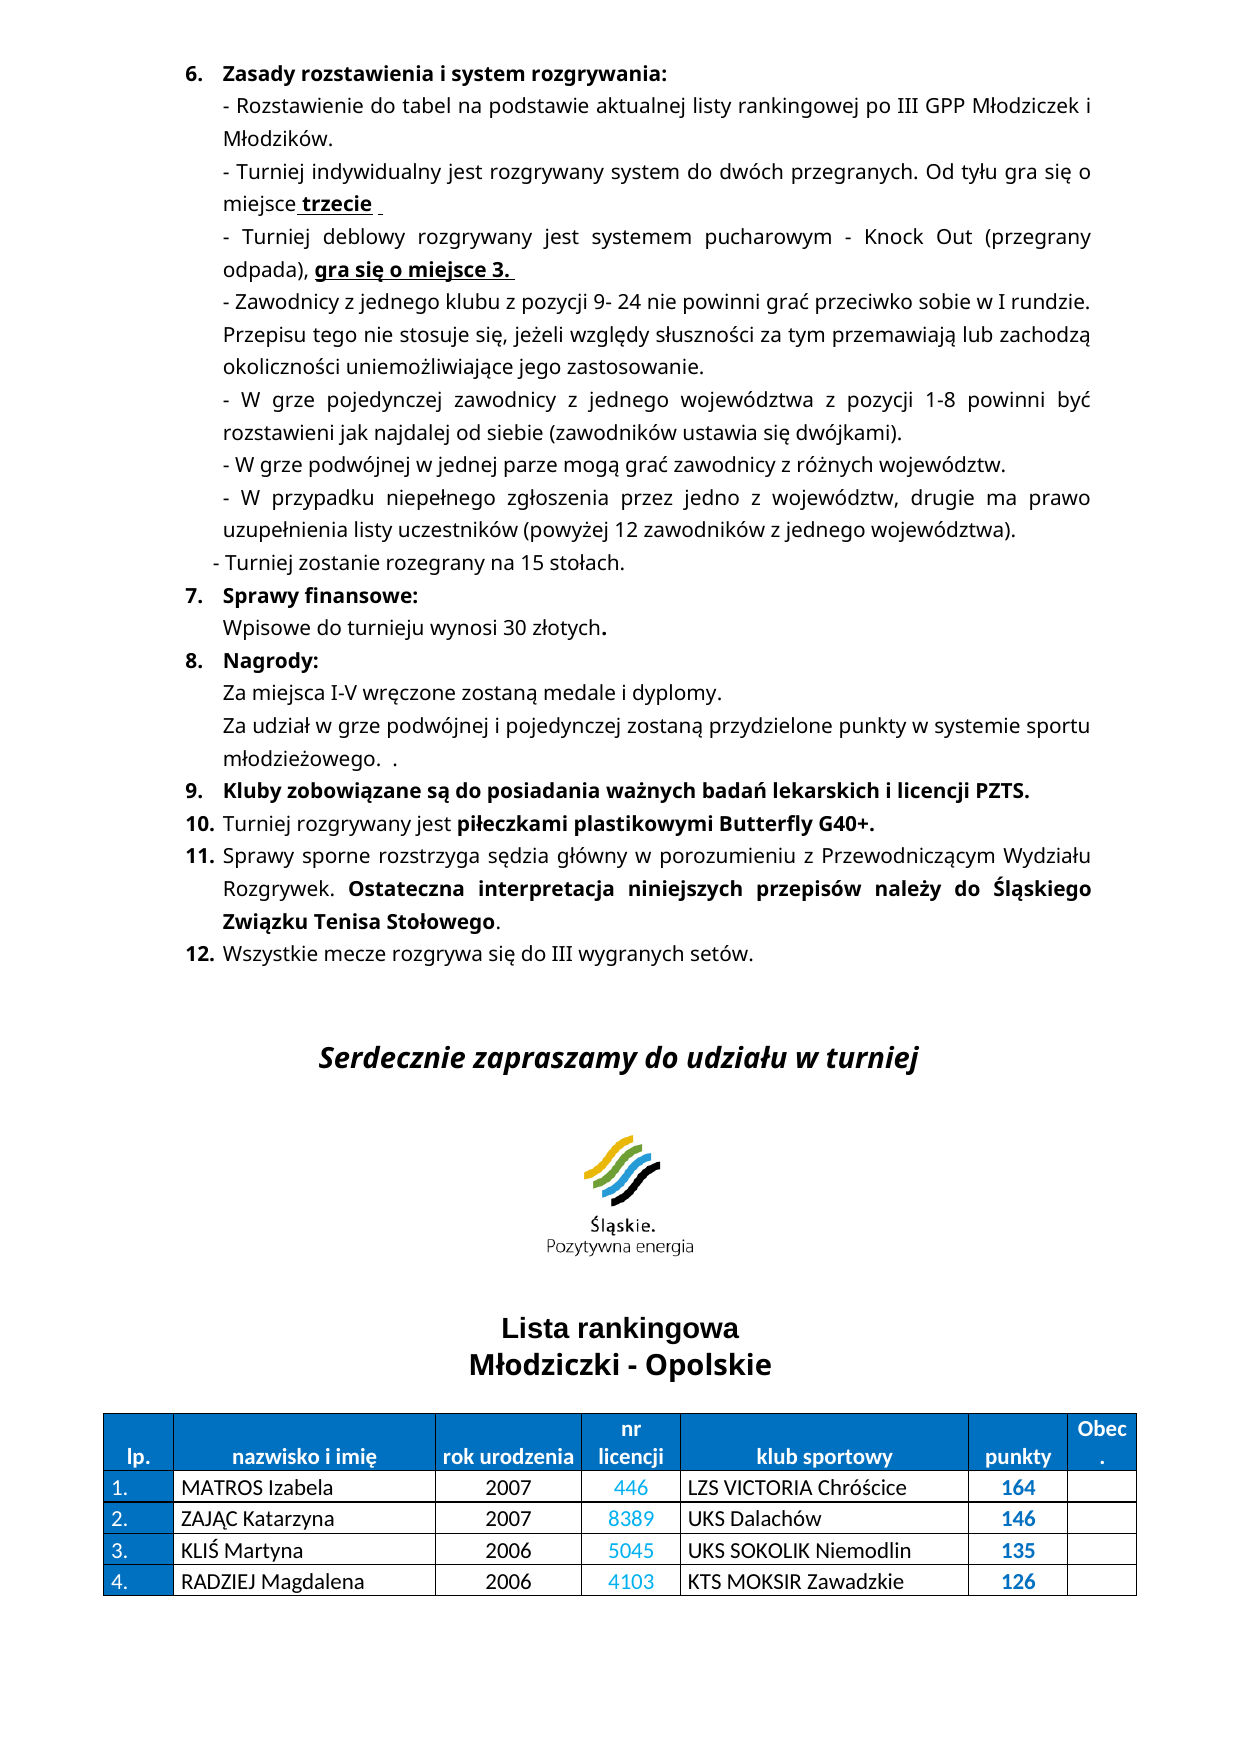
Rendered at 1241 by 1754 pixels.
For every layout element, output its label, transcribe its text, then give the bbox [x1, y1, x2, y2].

table_cell UKS SOKOLIK Niemodlin [681, 1534, 968, 1564]
table_cell 446 [582, 1471, 680, 1501]
table_cell UKS Dalachów [681, 1503, 968, 1533]
text Młodziczki - Opolskie [148, 1344, 1092, 1384]
table_header nr licencji [582, 1414, 680, 1470]
text - W grze podwójnej w jednej parze mogą grać zawodnicy z różnych województw. [223, 450, 1092, 479]
table_header lp. [104, 1414, 173, 1470]
table_cell RADZIEJ Magdalena [174, 1565, 435, 1595]
table_header klub sportowy [681, 1414, 968, 1470]
list Sprawy finansowe: Wpisowe do turnieju wynosi 30 złotych. [185, 581, 1092, 642]
table_cell 2006 [436, 1565, 581, 1595]
table_cell 2. [104, 1503, 173, 1533]
text - W grze pojedynczej zawodnicy z jednego województwa z pozycji 1-8 powinni być rozstawieni jak najdalej od siebie (zawodników ustawia się dwójkami). [223, 385, 1092, 446]
table_cell LZS VICTORIA Chróścice [681, 1471, 968, 1501]
table_cell 135 [969, 1534, 1067, 1564]
table_header Obec. [1068, 1414, 1136, 1470]
picture [504, 1096, 736, 1297]
table_cell 2007 [436, 1503, 581, 1533]
list Kluby zobowiązane są do posiadania ważnych badań lekarskich i licencji PZTS. [185, 776, 1092, 805]
table_cell [1068, 1471, 1136, 1501]
table_cell 4103 [582, 1565, 680, 1595]
table_cell 5045 [582, 1534, 680, 1564]
text - Turniej zostanie rozegrany na 15 stołach. [148, 548, 1092, 577]
list Turniej rozgrywany jest piłeczkami plastikowymi Butterfly G40+. [185, 809, 1092, 837]
table_cell 2007 [436, 1471, 581, 1501]
table_cell 164 [969, 1471, 1067, 1501]
text - Turniej indywidualny jest rozgrywany system do dwóch przegranych. Od tyłu gra się o miejsce trzecie [223, 157, 1092, 218]
table_header nazwisko i imię [174, 1414, 435, 1470]
list Sprawy sporne rozstrzyga sędzia główny w porozumieniu z Przewodniczącym Wydziału Rozgrywek. Ostateczna interpretacja niniejszych przepisów należy do Śląskiego Związku Tenisa Stołowego. [185, 842, 1092, 935]
text Serdecznie zapraszamy do udziału w turniej [148, 1037, 1092, 1077]
table_header punkty [969, 1414, 1067, 1470]
text - W przypadku niepełnego zgłoszenia przez jedno z województw, drugie ma prawo uzupełnienia listy uczestników (powyżej 12 zawodników z jednego województwa). [223, 483, 1092, 544]
table_cell 2006 [436, 1534, 581, 1564]
table_cell KLIŚ Martyna [174, 1534, 435, 1564]
table_cell 4. [104, 1565, 173, 1595]
table_cell KTS MOKSIR Zawadzkie [681, 1565, 968, 1595]
text - Zawodnicy z jednego klubu z pozycji 9- 24 nie powinni grać przeciwko sobie w I rundzie. Przepisu tego nie stosuje się, jeżeli względy słuszności za tym przemawiają lub zachodzą okoliczności uniemożliwiające jego zastosowanie. [223, 287, 1092, 381]
table_cell MATROS Izabela [174, 1471, 435, 1501]
table_cell [1068, 1565, 1136, 1595]
table_cell 3. [104, 1534, 173, 1564]
table_cell [1068, 1534, 1136, 1564]
table_cell 126 [969, 1565, 1067, 1595]
text - Rozstawienie do tabel na podstawie aktualnej listy rankingowej po III GPP Młodziczek i Młodzików. [223, 92, 1092, 153]
list Zasady rozstawienia i system rozgrywania: [185, 59, 1092, 87]
list Wszystkie mecze rozgrywa się do III wygranych setów. [185, 939, 1092, 968]
text - Turniej deblowy rozgrywany jest systemem pucharowym - Knock Out (przegrany odpada), gra się o miejsce 3. [223, 222, 1092, 283]
text Lista rankingowa [148, 1311, 1092, 1344]
text Za udział w grze podwójnej i pojedynczej zostaną przydzielone punkty w systemie sportu młodzieżowego. . [223, 711, 1092, 772]
table_cell 8389 [582, 1503, 680, 1533]
table_header rok urodzenia [436, 1414, 581, 1470]
table_cell [1068, 1503, 1136, 1533]
table_cell 1. [104, 1471, 173, 1501]
list Nagrody: Za miejsca I-V wręczone zostaną medale i dyplomy. [185, 646, 1092, 707]
table_cell ZAJĄC Katarzyna [174, 1503, 435, 1533]
table_cell 146 [969, 1503, 1067, 1533]
